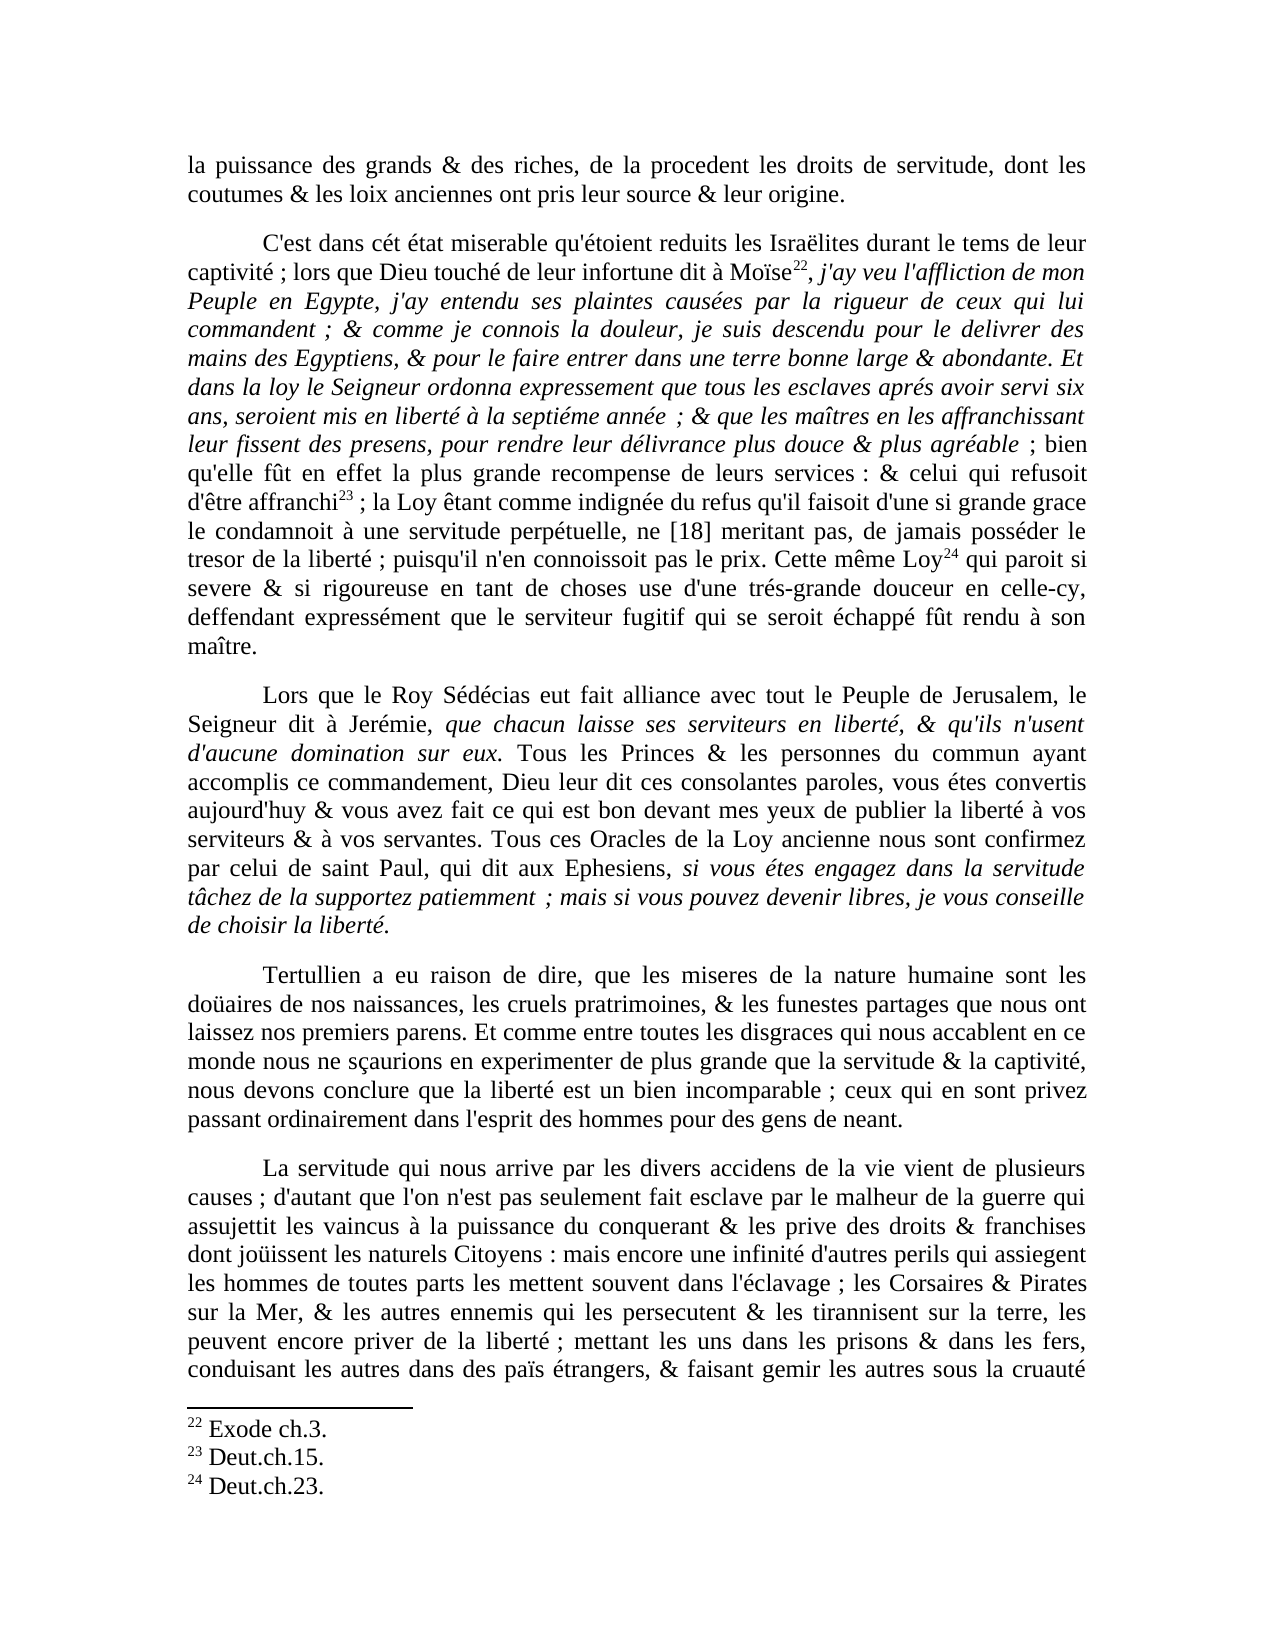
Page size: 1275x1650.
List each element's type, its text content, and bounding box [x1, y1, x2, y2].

text Tertullien a eu raison de dire, que les miseres de la nature humaine sont les doüaires de nos naissances, les cruels pratrimoines, & les funestes partages que nous ont laissez nos premiers parens. Et comme entre toutes les disgraces qui nous accablent en ce monde nous ne sçaurions en experimenter de plus grande que la servitude & la captivité, nous devons conclure que la liberté est un bien incomparable ; ceux qui en sont privez passant ordinairement dans l'esprit des hommes pour des gens de neant. [187, 960, 1087, 1132]
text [187, 150, 1087, 207]
text C'est dans cét état miserable qu'étoient reduits les Israëlites durant le tems de leur captivité ; lors que Dieu touché de leur infortune dit à Moïse, j'ay veu l'affliction de mon Peuple en Egypte, j'ay entendu ses plaintes causées par la rigueur de ceux qui lui commandent ; & comme je connois la douleur, je suis descendu pour le delivrer des mains des Egyptiens, & pour le faire entrer dans une terre bonne large & abondante. Et dans la loy le Seigneur ordonna expressement que tous les esclaves aprés avoir servi six ans, seroient mis en liberté à la septiéme année ; & que les maîtres en les affranchissant leur fissent des presens, pour rendre leur délivrance plus douce & plus agréable ; bien qu'elle fût en effet la plus grande recompense de leurs services : & celui qui refusoit d'être affranchi ; la Loy êtant comme indignée du refus qu'il faisoit d'une si grande grace le condamnoit à une servitude perpétuelle, ne [18] meritant pas, de jamais posséder le tresor de la liberté ; puisqu'il n'en connoissoit pas le prix. Cette même Loy qui paroit si severe & si rigoureuse en tant de choses use d'une trés-grande douceur en celle-cy, deffendant expressément que le serviteur fugitif qui se seroit échappé fût rendu à son maître. [187, 228, 1087, 659]
text Lors que le Roy Sédécias eut fait alliance avec tout le Peuple de Jerusalem, le Seigneur dit à Jerémie, que chacun laisse ses serviteurs en liberté, & qu'ils n'usent d'aucune domination sur eux. Tous les Princes & les personnes du commun ayant accomplis ce commandement, Dieu leur dit ces consolantes paroles, vous étes convertis aujourd'huy & vous avez fait ce qui est bon devant mes yeux de publier la liberté à vos serviteurs & à vos servantes. Tous ces Oracles de la Loy ancienne nous sont confirmez par celui de saint Paul, qui dit aux Ephesiens, si vous étes engagez dans la servitude tâchez de la supportez patiemment ; mais si vous pouvez devenir libres, je vous conseille de choisir la liberté. [187, 680, 1087, 939]
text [187, 1153, 1087, 1383]
